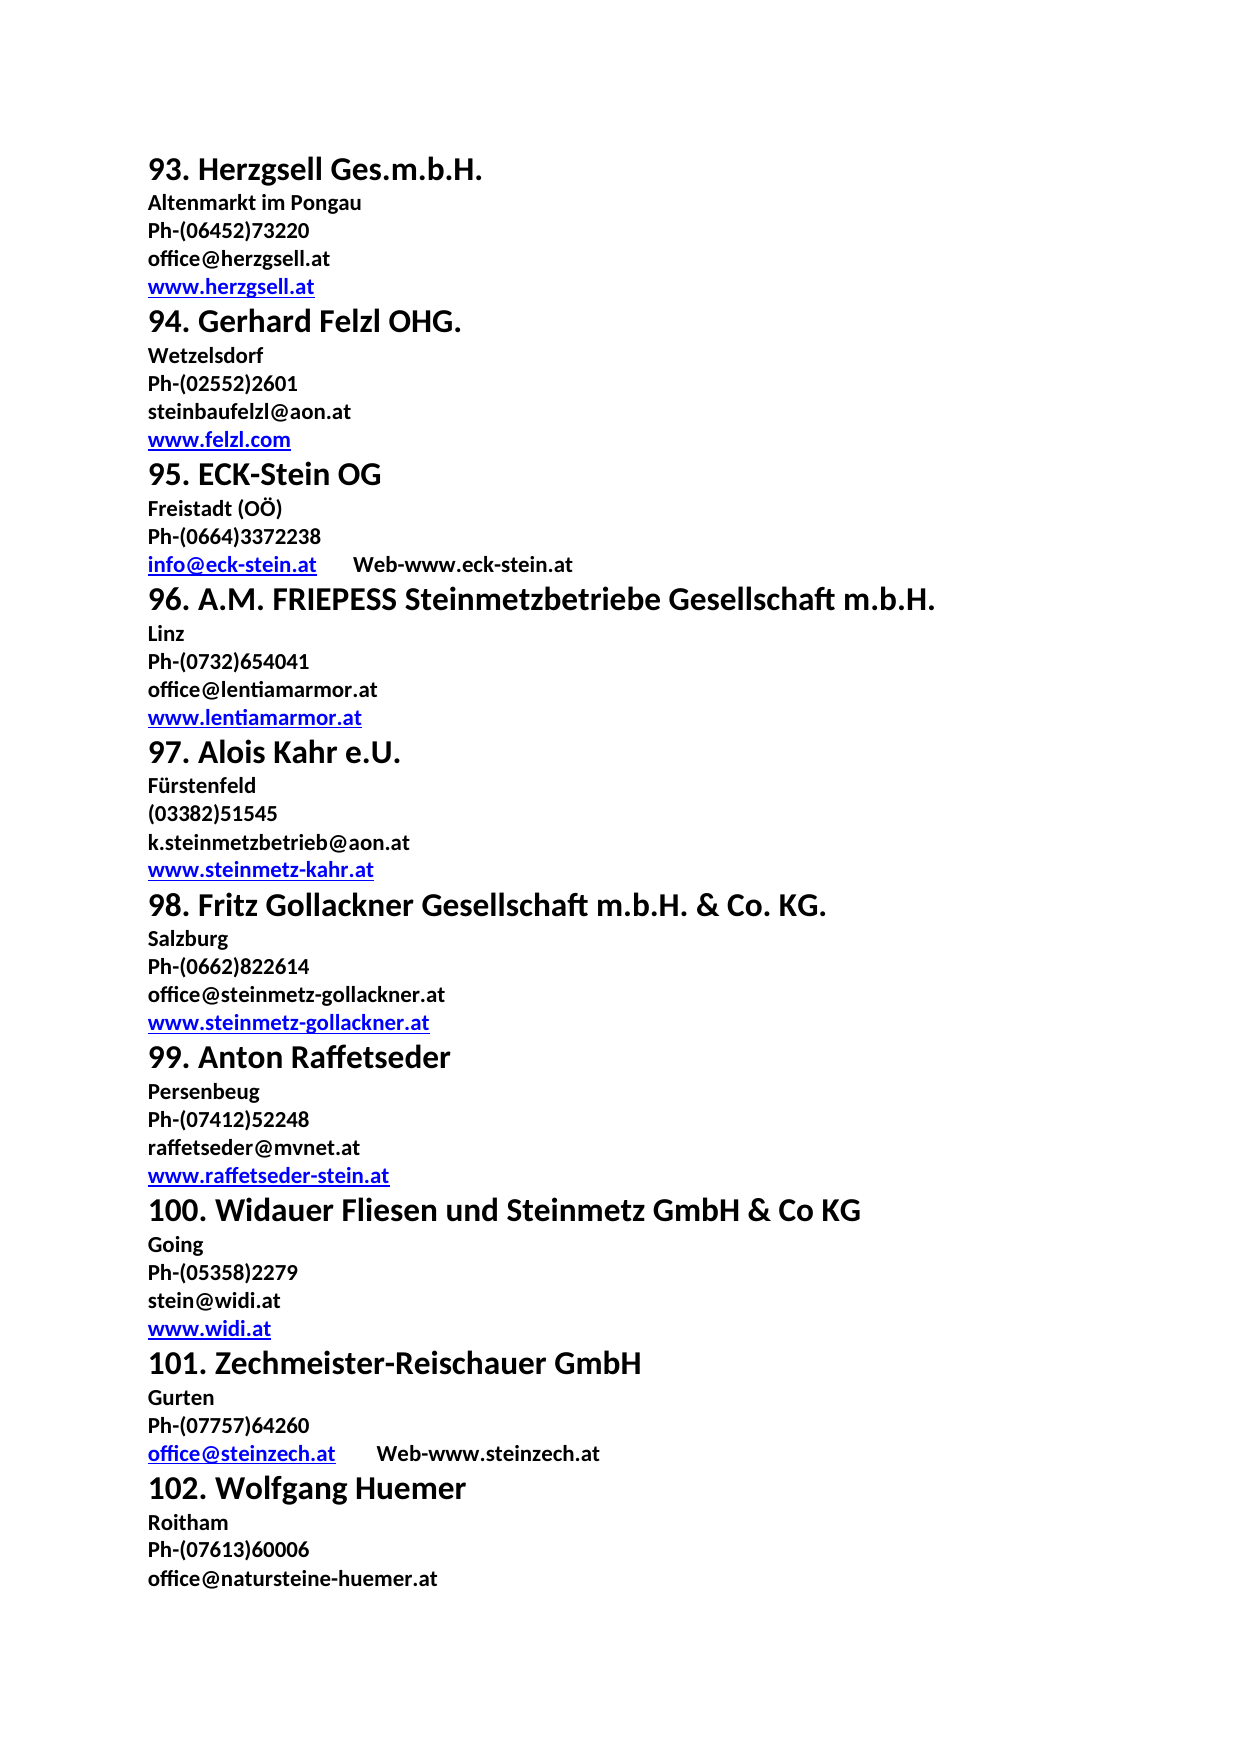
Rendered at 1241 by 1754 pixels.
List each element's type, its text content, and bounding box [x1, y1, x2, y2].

text Ph-(06452)73220 [148, 216, 1093, 244]
text Freistadt (OÖ) [148, 494, 1093, 522]
text 102. Wolfgang Huemer [148, 1467, 1093, 1508]
text Persenbeug [148, 1077, 1093, 1105]
text Gurten [148, 1383, 1093, 1411]
text 99. Anton Raffetseder [148, 1036, 1093, 1077]
text (03382)51545 [148, 799, 1093, 828]
text www.widi.at [148, 1314, 1093, 1342]
text Ph-(0664)3372238 [148, 522, 1093, 550]
text raffetseder@mvnet.at [148, 1133, 1093, 1161]
text Going [148, 1230, 1093, 1258]
text Altenmarkt im Pongau [148, 188, 1093, 216]
text www.steinmetz-kahr.at [148, 856, 1093, 884]
text Ph-(0732)654041 [148, 647, 1093, 675]
text office@natursteine-huemer.at [148, 1564, 1093, 1592]
text 95. ECK-Stein OG [148, 453, 1093, 494]
text Fürstenfeld [148, 772, 1093, 799]
text Ph-(05358)2279 [148, 1258, 1093, 1286]
text Ph-(0662)822614 [148, 952, 1093, 980]
text 96. A.M. FRIEPESS Steinmetzbetriebe Gesellschaft m.b.H. [148, 578, 1093, 619]
text 97. Alois Kahr e.U. [148, 731, 1093, 772]
text 94. Gerhard Felzl OHG. [148, 300, 1093, 341]
text info@eck-stein.at Web-www.eck-stein.at [148, 550, 1093, 578]
text office@steinzech.at Web-www.steinzech.at [148, 1439, 1093, 1467]
text www.lentiamarmor.at [148, 703, 1093, 731]
text Salzburg [148, 924, 1093, 952]
text k.steinmetzbetrieb@aon.at [148, 828, 1093, 856]
text office@steinmetz-gollackner.at [148, 980, 1093, 1008]
text Linz [148, 619, 1093, 647]
text 100. Widauer Fliesen und Steinmetz GmbH & Co KG [148, 1189, 1093, 1230]
text Ph-(07412)52248 [148, 1105, 1093, 1133]
text office@lentiamarmor.at [148, 675, 1093, 703]
text stein@widi.at [148, 1286, 1093, 1314]
text Wetzelsdorf [148, 341, 1093, 369]
text 101. Zechmeister-Reischauer GmbH [148, 1342, 1093, 1383]
text office@herzgsell.at [148, 244, 1093, 272]
text www.steinmetz-gollackner.at [148, 1008, 1093, 1036]
text 98. Fritz Gollackner Gesellschaft m.b.H. & Co. KG. [148, 884, 1093, 924]
text Ph-(07757)64260 [148, 1411, 1093, 1439]
text www.herzgsell.at [148, 272, 1093, 300]
text Ph-(07613)60006 [148, 1536, 1093, 1564]
text Ph-(02552)2601 [148, 369, 1093, 397]
text 93. Herzgsell Ges.m.b.H. [148, 148, 1093, 188]
text www.felzl.com [148, 425, 1093, 453]
text steinbaufelzl@aon.at [148, 397, 1093, 425]
text www.raffetseder-stein.at [148, 1161, 1093, 1189]
text Roitham [148, 1508, 1093, 1536]
